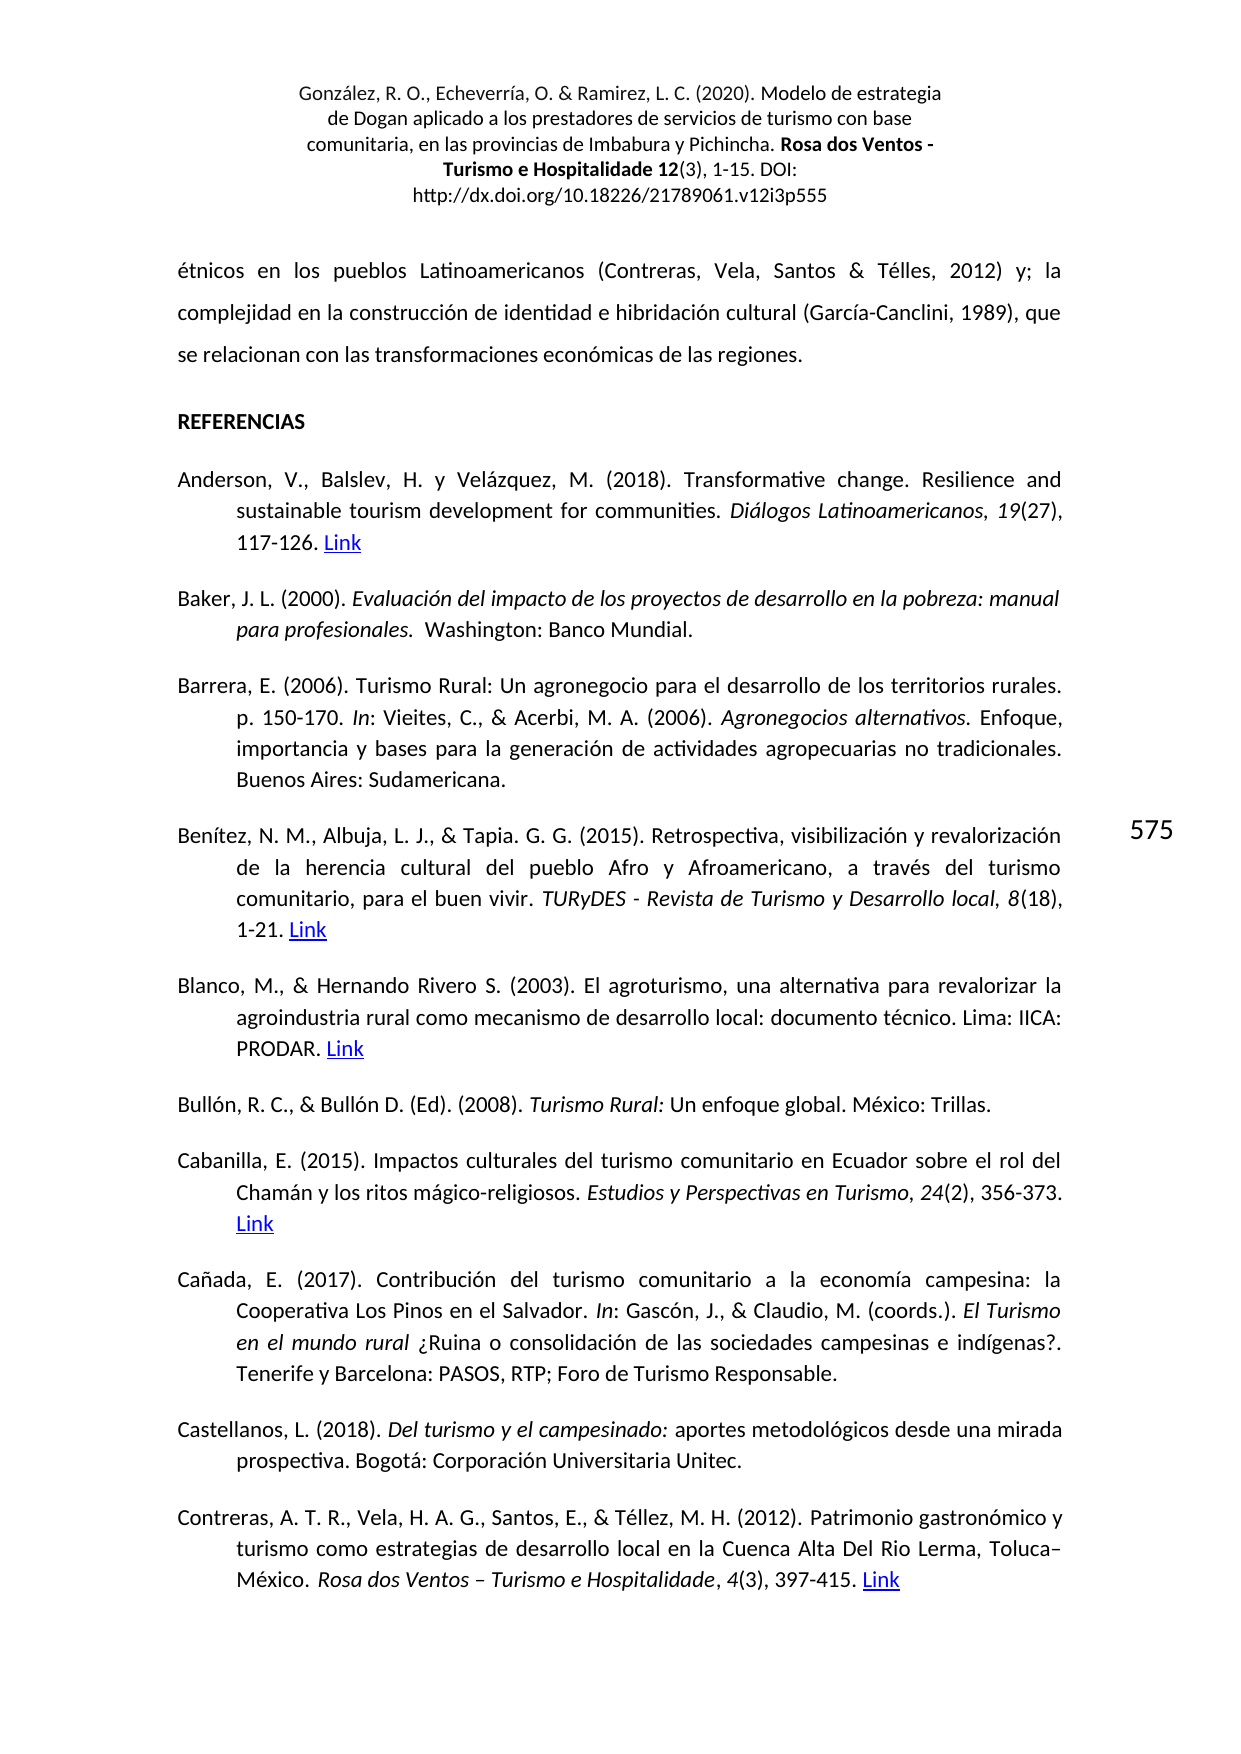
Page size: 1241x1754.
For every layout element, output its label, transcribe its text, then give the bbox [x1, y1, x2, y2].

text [177, 256, 1063, 368]
text Bullón, R. C., & Bullón D. (Ed). (2008). Turismo Rural: Un enfoque global. México: Trillas. [177, 1087, 1063, 1118]
text Contreras, A. T. R., Vela, H. A. G., Santos, E., & Téllez, M. H. (2012). Patrimonio gastronómico y turismo como estrategias de desarrollo local en la Cuenca Alta Del Rio Lerma, Toluca–México. Rosa dos Ventos – Turismo e Hospitalidade, 4(3), 397-415. Link [177, 1499, 1063, 1593]
text Anderson, V., Balslev, H. y Velázquez, M. (2018). Transformative change. Resilience and sustainable tourism development for communities. Diálogos Latinoamericanos, 19(27), 117-126. Link [177, 462, 1063, 556]
text Blanco, M., & Hernando Rivero S. (2003). El agroturismo, una alternativa para revalorizar la agroindustria rural como mecanismo de desarrollo local: documento técnico. Lima: IICA: PRODAR. Link [177, 968, 1063, 1062]
text Benítez, N. M., Albuja, L. J., & Tapia. G. G. (2015). Retrospectiva, visibilización y revalorización de la herencia cultural del pueblo Afro y Afroamericano, a través del turismo comunitario, para el buen vivir. TURyDES - Revista de Turismo y Desarrollo local, 8(18), 1-21. Link [177, 818, 1063, 943]
text Baker, J. L. (2000). Evaluación del impacto de los proyectos de desarrollo en la pobreza: manual para profesionales. Washington: Banco Mundial. [177, 581, 1063, 643]
text Castellanos, L. (2018). Del turismo y el campesinado: aportes metodológicos desde una mirada prospectiva. Bogotá: Corporación Universitaria Unitec. [177, 1412, 1063, 1474]
text Barrera, E. (2006). Turismo Rural: Un agronegocio para el desarrollo de los territorios rurales. p. 150-170. In: Vieites, C., & Acerbi, M. A. (2006). Agronegocios alternativos. Enfoque, importancia y bases para la generación de actividades agropecuarias no tradicionales. Buenos Aires: Sudamericana. [177, 668, 1063, 793]
text Cabanilla, E. (2015). Impactos culturales del turismo comunitario en Ecuador sobre el rol del Chamán y los ritos mágico-religiosos. Estudios y Perspectivas en Turismo, 24(2), 356-373. Link [177, 1143, 1063, 1237]
text Cañada, E. (2017). Contribución del turismo comunitario a la economía campesina: la Cooperativa Los Pinos en el Salvador. In: Gascón, J., & Claudio, M. (coords.). El Turismo en el mundo rural ¿Ruina o consolidación de las sociedades campesinas e indígenas?. Tenerife y Barcelona: PASOS, RTP; Foro de Turismo Responsable. [177, 1262, 1063, 1387]
text REFERENCIAS [177, 407, 1063, 435]
